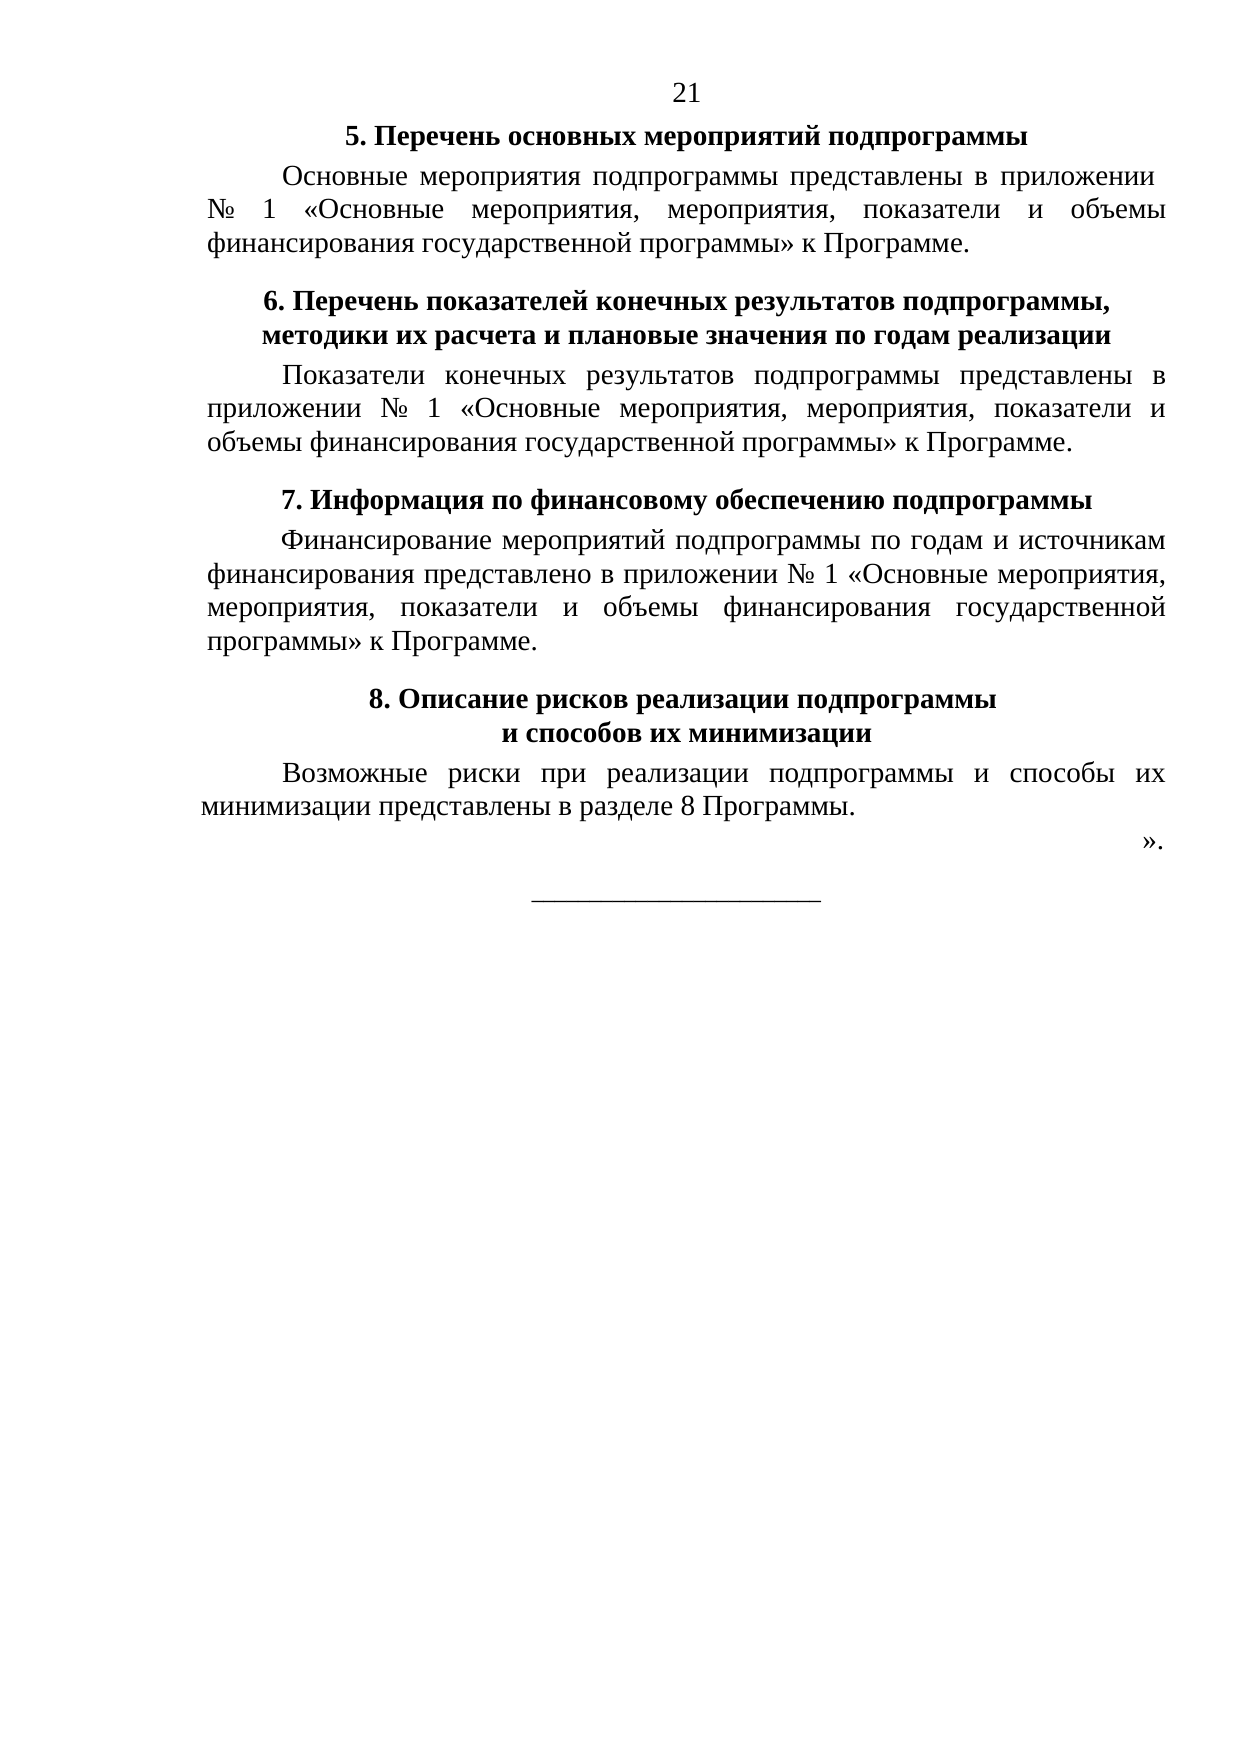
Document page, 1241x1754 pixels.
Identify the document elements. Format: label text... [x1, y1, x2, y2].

text Финансирование мероприятий подпрограммы по годам и источникам финансирования представлено в приложении № 1 «Основные мероприятия, мероприятия, показатели и объемы финансирования государственной программы» к Программе. [207, 522, 1167, 656]
text Показатели конечных результатов подпрограммы представлены в приложении № 1 «Основные мероприятия, мероприятия, показатели и объемы финансирования государственной программы» к Программе. [207, 357, 1167, 457]
text Возможные риски при реализации подпрограммы и способы их минимизации представлены в разделе 8 Программы. [201, 755, 1167, 822]
text _________________________ [532, 879, 1167, 903]
text ». [738, 822, 1167, 855]
subtitle 8. Описание рисков реализации подпрограммы и способов их минимизации [207, 681, 1167, 748]
subtitle 6. Перечень показателей конечных результатов подпрограммы, методики их расчета и плановые значения по годам реализации [207, 283, 1167, 351]
text Основные мероприятия подпрограммы представлены в приложении № 1 «Основные мероприятия, мероприятия, показатели и объемы финансирования государственной программы» к Программе. [207, 158, 1167, 258]
subtitle 7. Информация по финансовому обеспечению подпрограммы [207, 482, 1167, 516]
subtitle 5. Перечень основных мероприятий подпрограммы [207, 118, 1167, 152]
